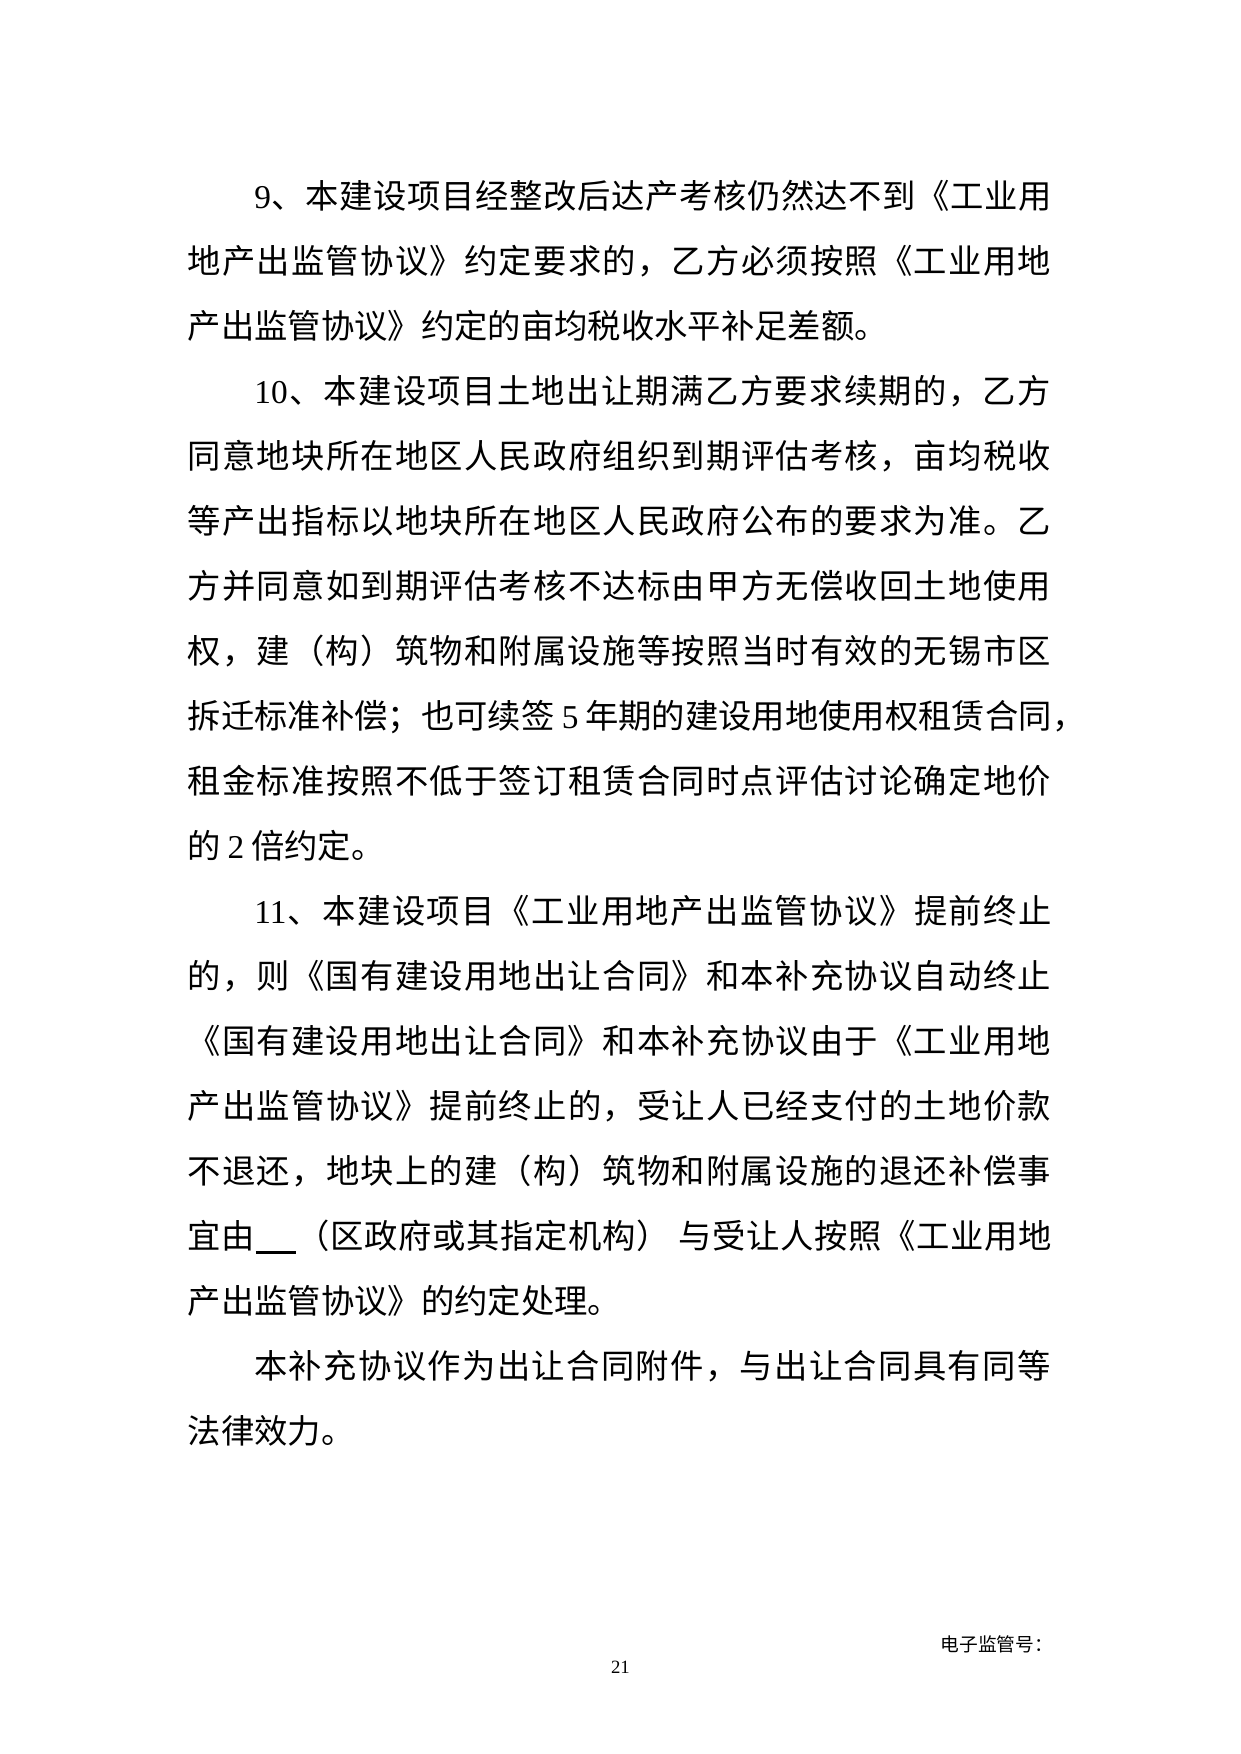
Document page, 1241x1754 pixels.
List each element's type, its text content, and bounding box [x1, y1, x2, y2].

text 10、本建设项目土地出让期满乙方要求续期的，乙方同意地块所在地区人民政府组织到期评估考核，亩均税收等产出指标以地块所在地区人民政府公布的要求为准。乙方并同意如到期评估考核不达标由甲方无偿收回土地使用权，建（构）筑物和附属设施等按照当时有效的无锡市区拆迁标准补偿；也可续签5年期的建设用地使用权租赁合同，租金标准按照不低于签订租赁合同时点评估讨论确定地价的2倍约定。 [187, 357, 1053, 877]
text 11、本建设项目《工业用地产出监管协议》提前终止的，则《国有建设用地出让合同》和本补充协议自动终止。《国有建设用地出让合同》和本补充协议由于《工业用地产出监管协议》提前终止的，受让人已经支付的土地价款不退还，地块上的建（构）筑物和附属设施的退还补偿事宜由 （区政府或其指定机构） 与受让人按照《工业用地产出监管协议》的约定处理。 [187, 877, 1053, 1332]
text 9、本建设项目经整改后达产考核仍然达不到《工业用地产出监管协议》约定要求的，乙方必须按照《工业用地产出监管协议》约定的亩均税收水平补足差额。 [187, 162, 1053, 357]
text 本补充协议作为出让合同附件，与出让合同具有同等法律效力。 [187, 1332, 1053, 1462]
